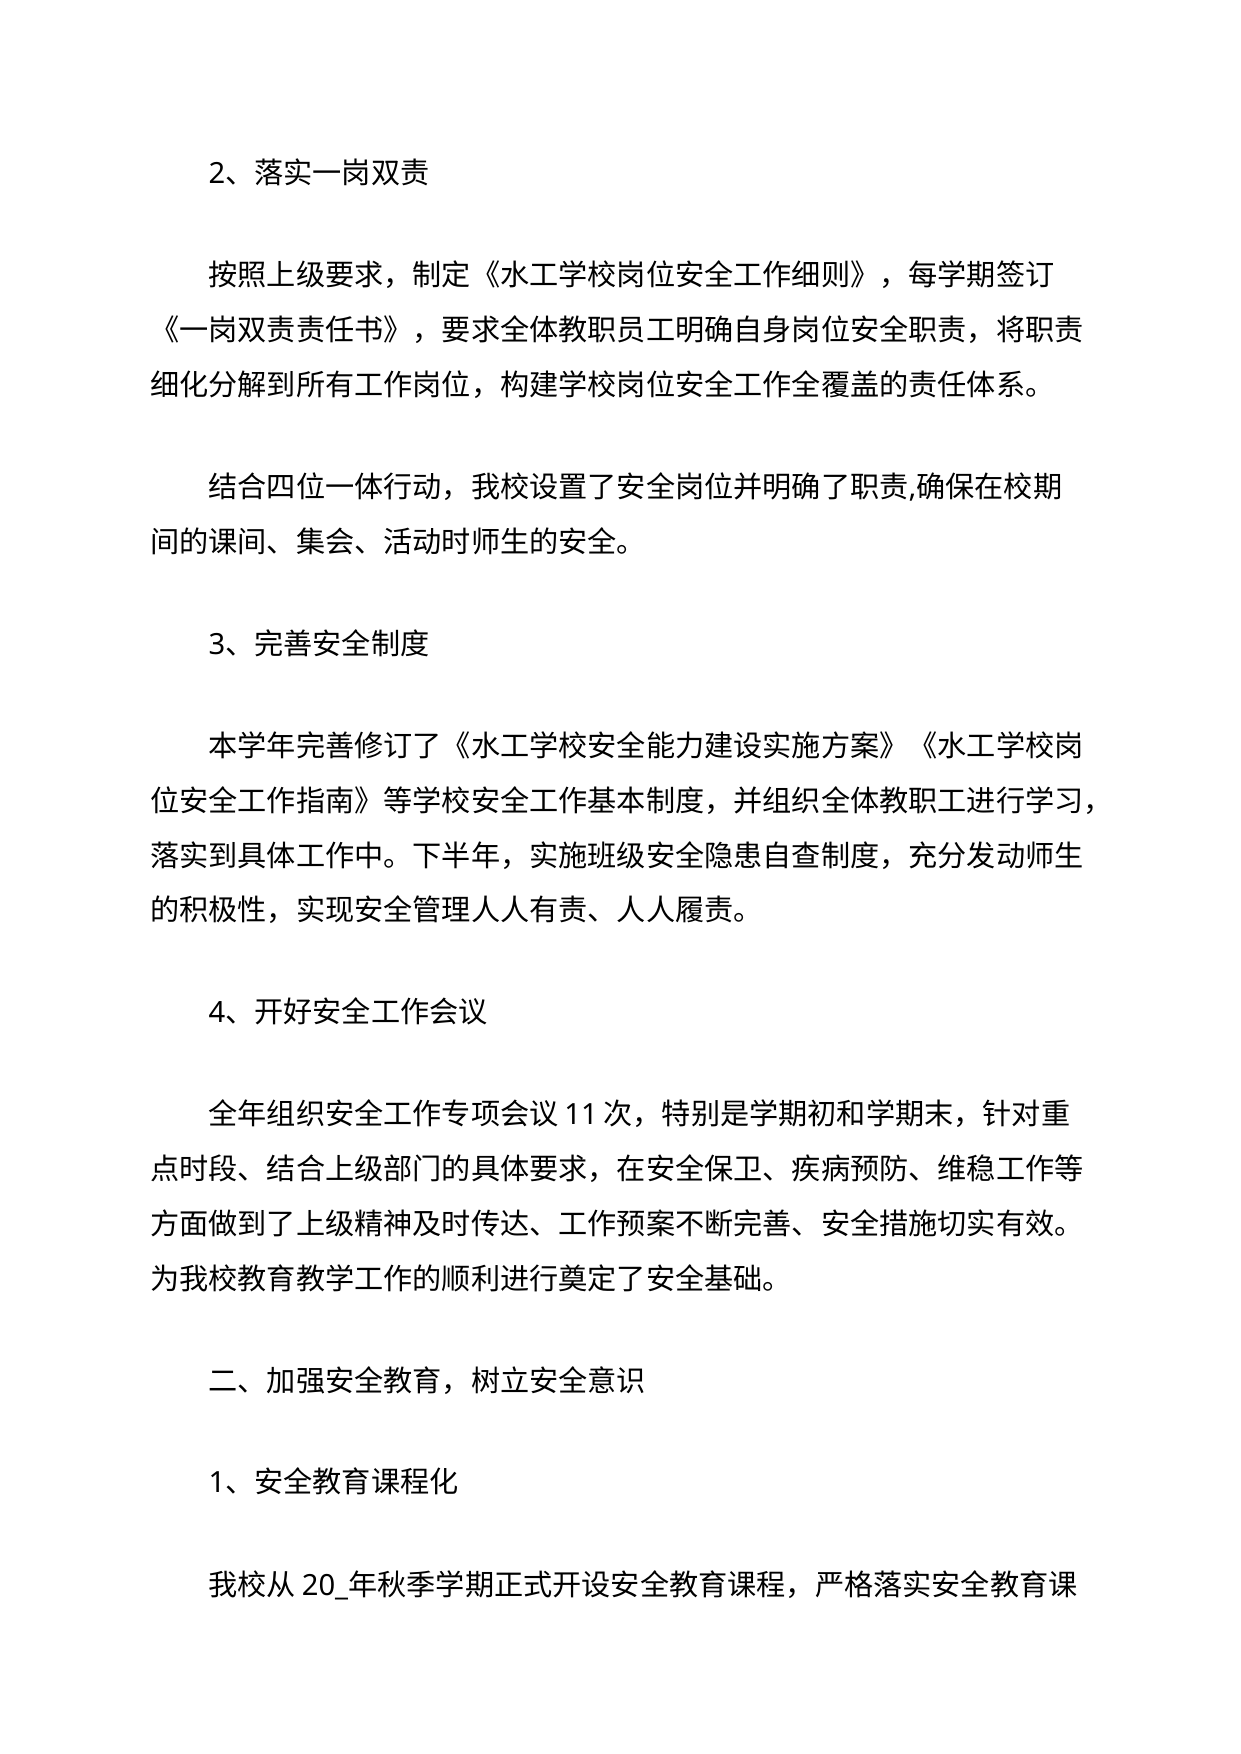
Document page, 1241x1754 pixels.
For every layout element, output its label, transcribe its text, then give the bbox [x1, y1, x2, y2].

text 2、落实一岗双责 [150, 150, 1090, 192]
text 按照上级要求，制定《水工学校岗位安全工作细则》，每学期签订《一岗双责责任书》，要求全体教职员工明确自身岗位安全职责，将职责细化分解到所有工作岗位，构建学校岗位安全工作全覆盖的责任体系。 [150, 252, 1090, 404]
text 全年组织安全工作专项会议11次，特别是学期初和学期末，针对重点时段、结合上级部门的具体要求，在安全保卫、疾病预防、维稳工作等方面做到了上级精神及时传达、工作预案不断完善、安全措施切实有效。为我校教育教学工作的顺利进行奠定了安全基础。 [150, 1091, 1090, 1298]
text 1、安全教育课程化 [150, 1459, 1090, 1501]
text 3、完善安全制度 [150, 620, 1090, 663]
text 二、加强安全教育，树立安全意识 [150, 1357, 1090, 1399]
text 结合四位一体行动，我校设置了安全岗位并明确了职责,确保在校期间的课间、集会、活动时师生的安全。 [150, 463, 1090, 561]
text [150, 1561, 1090, 1603]
text 本学年完善修订了《水工学校安全能力建设实施方案》《水工学校岗位安全工作指南》等学校安全工作基本制度，并组织全体教职工进行学习，落实到具体工作中。下半年，实施班级安全隐患自查制度，充分发动师生的积极性，实现安全管理人人有责、人人履责。 [150, 722, 1090, 929]
text 4、开好安全工作会议 [150, 989, 1090, 1031]
